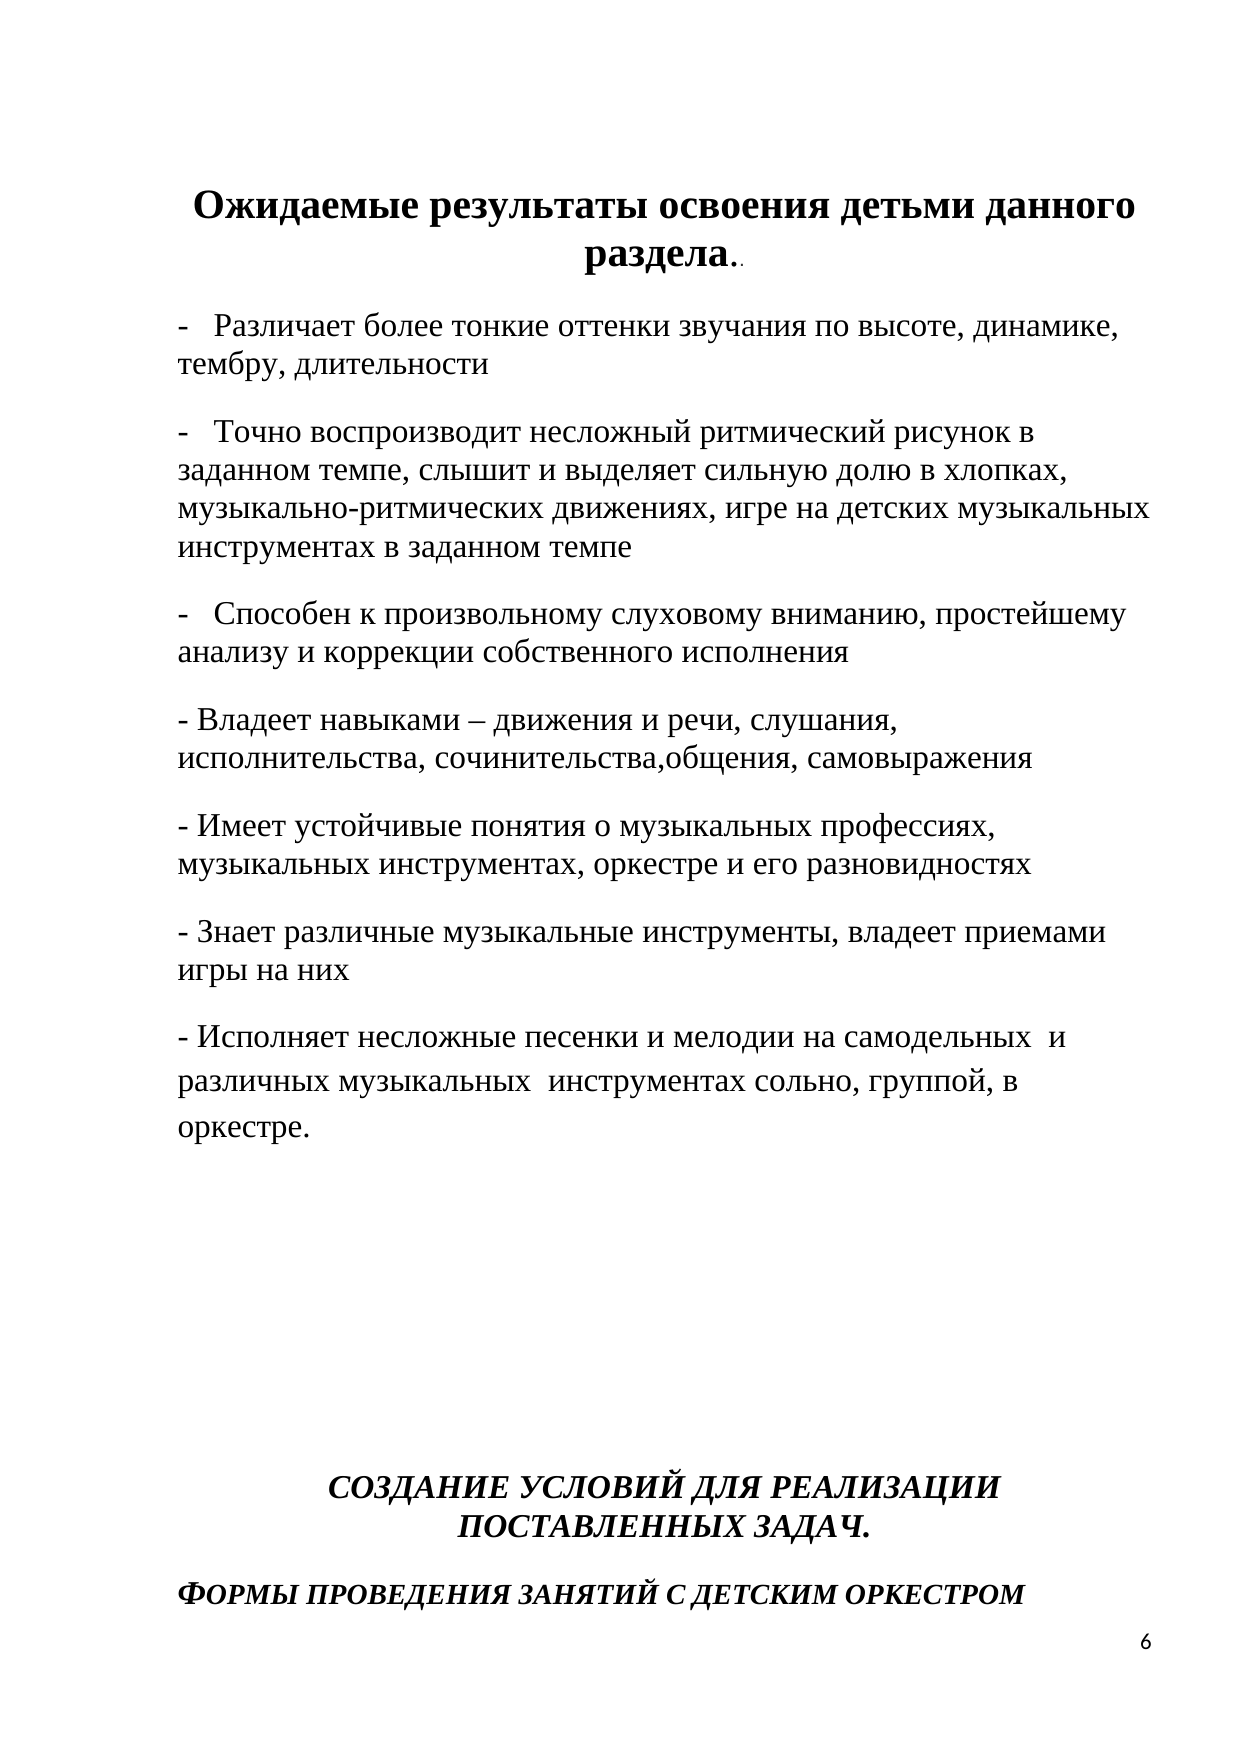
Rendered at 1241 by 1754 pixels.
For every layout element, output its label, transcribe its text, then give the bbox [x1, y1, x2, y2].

text - Способен к произвольному слуховому вниманию, простейшему анализу и коррекции собственного исполнения [177, 593, 1152, 670]
text Ожидаемые результаты освоения детьми данного раздела.. [177, 180, 1152, 276]
text ФОРМЫ ПРОВЕДЕНИЯ ЗАНЯТИЙ С ДЕТСКИМ ОРКЕСТРОМ [206, 1574, 1152, 1612]
text - Различает более тонкие оттенки звучания по высоте, динамике, тембру, длительности [177, 305, 1152, 382]
text - Исполняет несложные песенки и мелодии на самодельных и различных музыкальных инструментах сольно, группой, в оркестре. [177, 1017, 1152, 1146]
text - Владеет навыками – движения и речи, слушания, исполнительства, сочинительства,общения, самовыражения [177, 699, 1152, 776]
text - Точно воспроизводит несложный ритмический рисунок в заданном темпе, слышит и выделяет сильную долю в хлопках, музыкально-ритмических движениях, игре на детских музыкальных инструментах в заданном темпе [177, 411, 1152, 564]
text СОЗДАНИЕ УСЛОВИЙ ДЛЯ РЕАЛИЗАЦИИ ПОСТАВЛЕННЫХ ЗАДАЧ. [177, 1468, 1152, 1544]
text - Знает различные музыкальные инструменты, владеет приемами игры на них [177, 911, 1152, 987]
text - Имеет устойчивые понятия о музыкальных профессиях, музыкальных инструментах, оркестре и его разновидностях [177, 805, 1152, 882]
